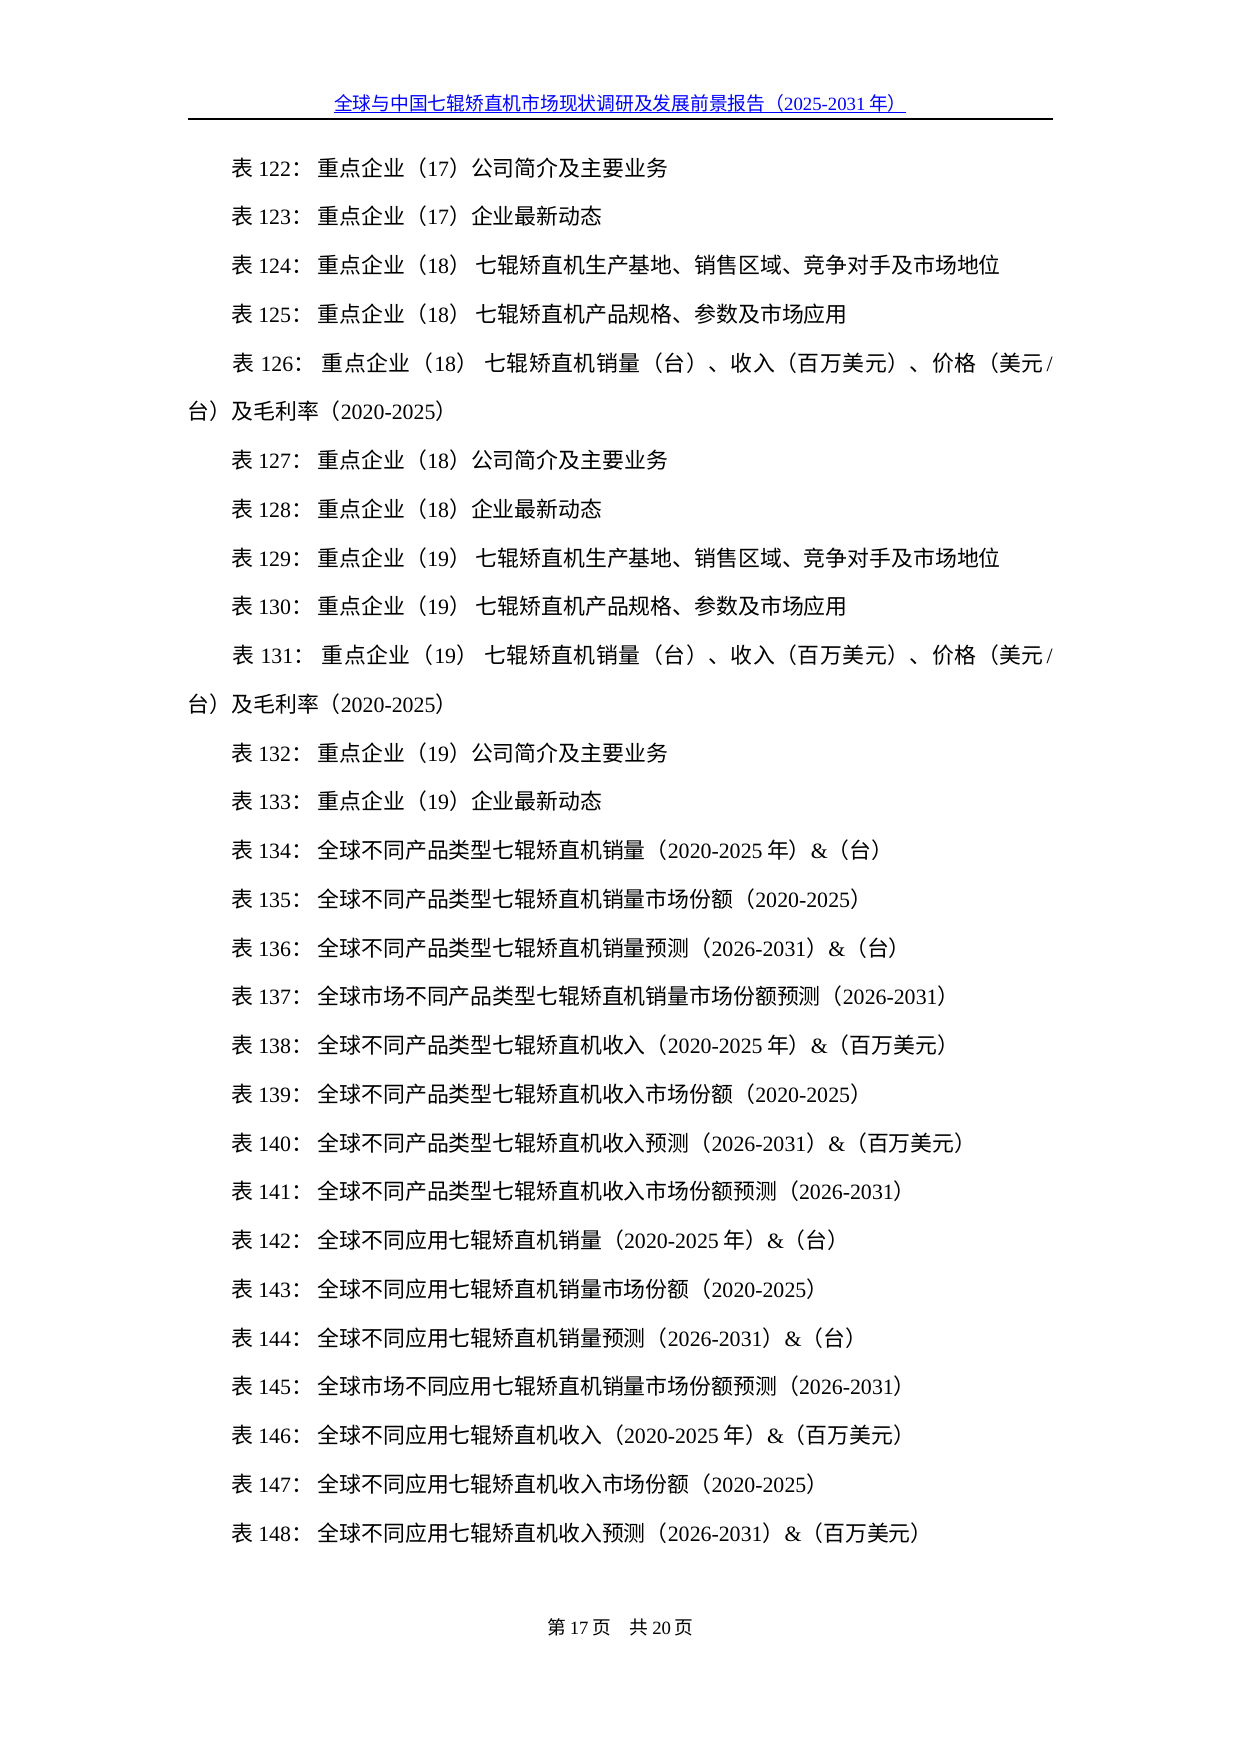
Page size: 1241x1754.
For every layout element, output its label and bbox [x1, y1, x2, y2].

text [187, 150, 1053, 1548]
